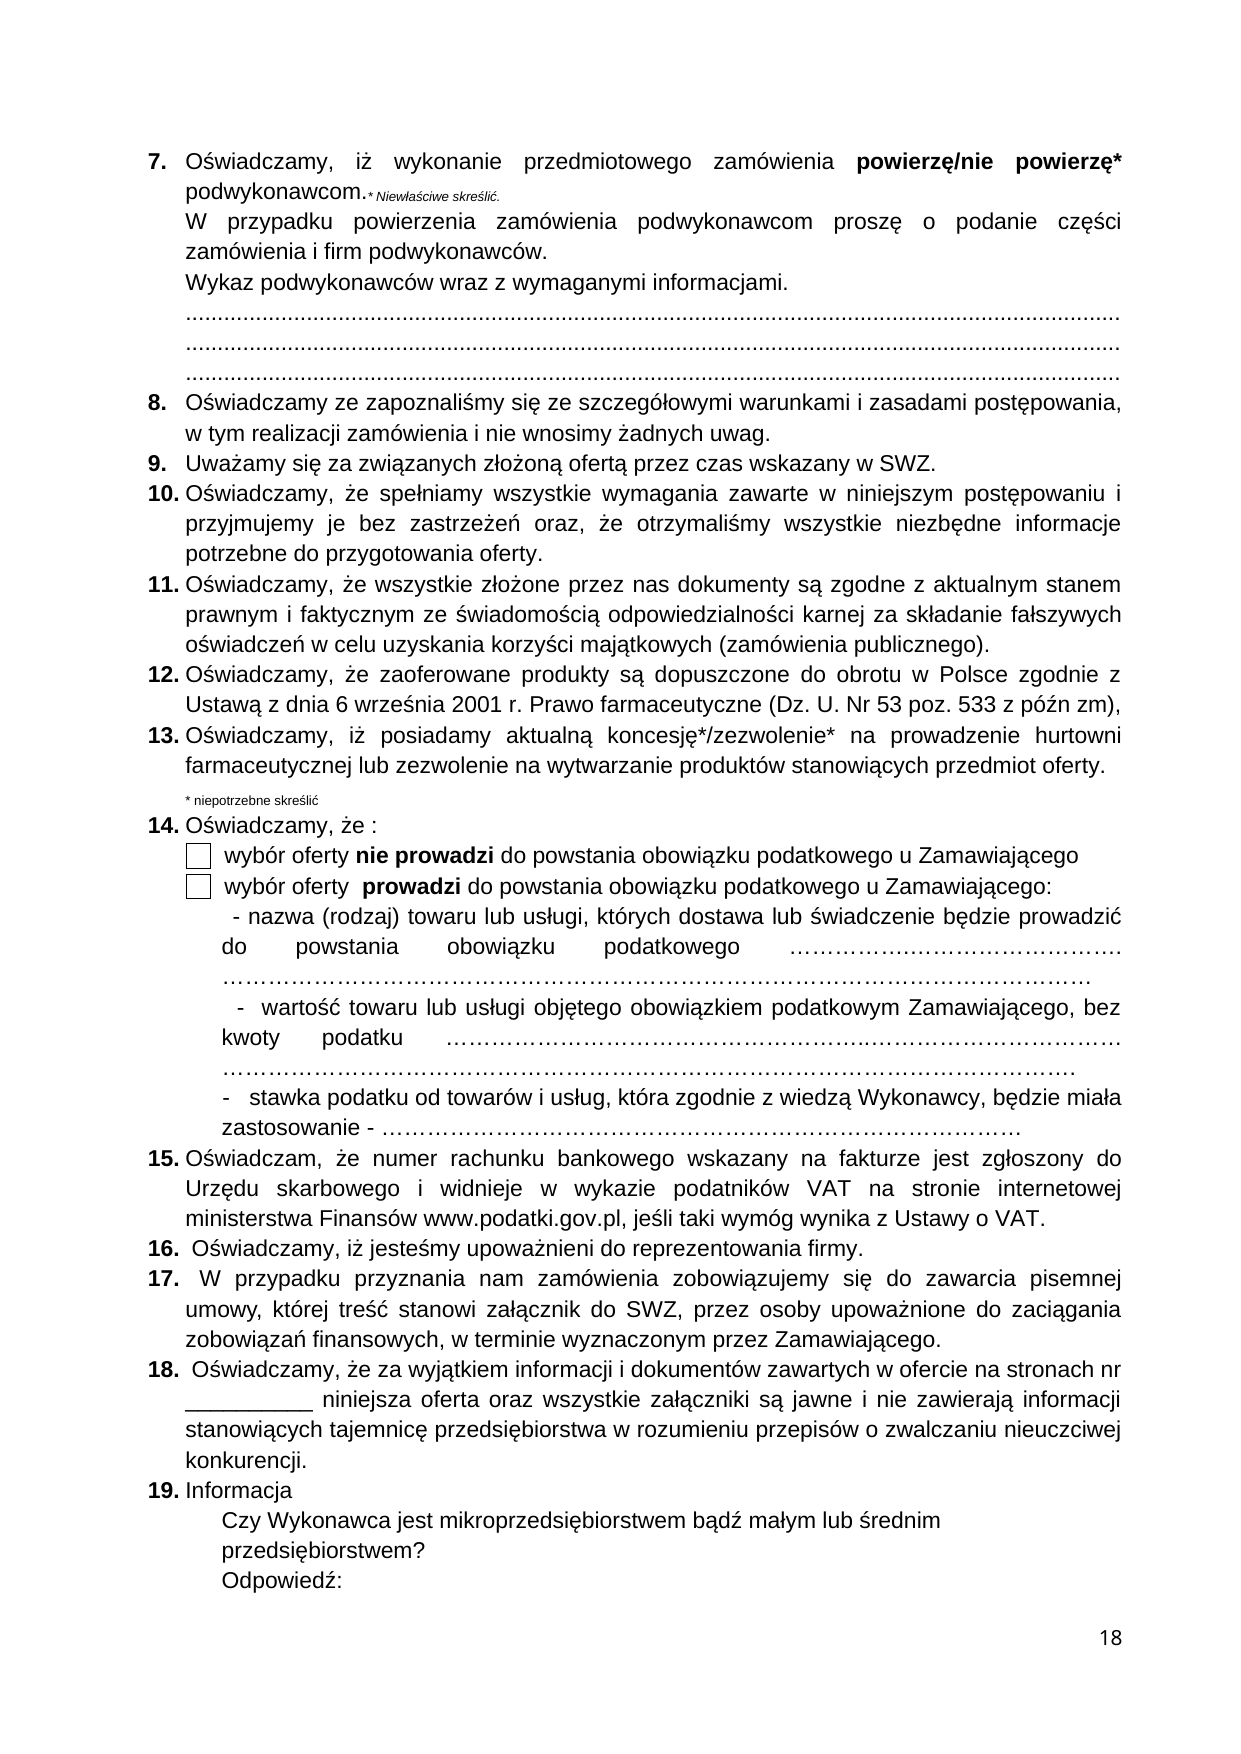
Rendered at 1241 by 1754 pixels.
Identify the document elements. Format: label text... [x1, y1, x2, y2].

list Oświadczamy, że : [148, 812, 1122, 838]
list Oświadczamy, że zaoferowane produkty są dopuszczone do obrotu w Polsce zgodnie z Ustawą z dnia 6 września 2001 r. Prawo farmaceutyczne (Dz. U. Nr 53 poz. 533 z późn zm), [148, 661, 1122, 718]
list Oświadczamy, iż wykonanie przedmiotowego zamówienia powierzę/nie powierzę* podwykonawcom.* Niewłaściwe skreślić. [148, 148, 1122, 204]
list Oświadczam, że numer rachunku bankowego wskazany na fakturze jest zgłoszony do Urzędu skarbowego i widnieje w wykazie podatników VAT na stronie internetowej ministerstwa Finansów www.podatki.gov.pl, jeśli taki wymóg wynika z Ustawy o VAT. [148, 1144, 1122, 1231]
list Informacja [148, 1477, 1122, 1503]
list - wartość towaru lub usługi objętego obowiązkiem podatkowym Zamawiającego, bez kwoty podatku ………………………………………………..…………………………… …………………………………………………………………………………………………. [177, 993, 1122, 1080]
text Wykaz podwykonawców wraz z wymaganymi informacjami. [185, 268, 1122, 295]
text * niepotrzebne skreślić [185, 782, 1122, 808]
text wybór oferty prowadzi do powstania obowiązku podatkowego u Zamawiającego: [185, 873, 1122, 899]
list Oświadczamy, iż jesteśmy upoważnieni do reprezentowania firmy. [148, 1235, 1122, 1261]
text Czy Wykonawca jest mikroprzedsiębiorstwem bądź małym lub średnim przedsiębiorstwem? [221, 1507, 1122, 1563]
text ...................................................................................................................................................................................................................................................................................................... [185, 299, 1122, 355]
subtitle W przypadku przyznania nam zamówienia zobowiązujemy się do zawarcia pisemnej umowy, której treść stanowi załącznik do SWZ, przez osoby upoważnione do zaciągania zobowiązań finansowych, w terminie wyznaczonym przez Zamawiającego. [148, 1265, 1122, 1352]
list Oświadczamy, iż posiadamy aktualną koncesję*/zezwolenie* na prowadzenie hurtowni farmaceutycznej lub zezwolenie na wytwarzanie produktów stanowiących przedmiot oferty. [148, 722, 1122, 778]
text ................................................................................................................................................... [185, 359, 1122, 385]
text W przypadku powierzenia zamówienia podwykonawcom proszę o podanie części zamówienia i firm podwykonawców. [185, 208, 1122, 264]
list Oświadczamy, że spełniamy wszystkie wymagania zawarte w niniejszym postępowaniu i przyjmujemy je bez zastrzeżeń oraz, że otrzymaliśmy wszystkie niezbędne informacje potrzebne do przygotowania oferty. [148, 480, 1122, 567]
list Oświadczamy, że za wyjątkiem informacji i dokumentów zawartych w ofercie na stronach nr __________ niniejsza oferta oraz wszystkie załączniki są jawne i nie zawierają informacji stanowiących tajemnicę przedsiębiorstwa w rozumieniu przepisów o zwalczaniu nieuczciwej konkurencji. [148, 1356, 1122, 1473]
list - nazwa (rodzaj) towaru lub usługi, których dostawa lub świadczenie będzie prowadzić do powstania obowiązku podatkowego …………….………………………. …………………………………………………………………………………………………… [177, 903, 1122, 989]
list Oświadczamy, że wszystkie złożone przez nas dokumenty są zgodne z aktualnym stanem prawnym i faktycznym ze świadomością odpowiedzialności karnej za składanie fałszywych oświadczeń w celu uzyskania korzyści majątkowych (zamówienia publicznego). [148, 571, 1122, 657]
text Odpowiedź: [221, 1567, 1122, 1594]
list Oświadczamy ze zapoznaliśmy się ze szczegółowymi warunkami i zasadami postępowania, w tym realizacji zamówienia i nie wnosimy żadnych uwag. [148, 389, 1122, 446]
list Uważamy się za związanych złożoną ofertą przez czas wskazany w SWZ. [148, 450, 1122, 476]
text wybór oferty nie prowadzi do powstania obowiązku podatkowego u Zamawiającego [185, 842, 1122, 869]
list - stawka podatku od towarów i usług, która zgodnie z wiedzą Wykonawcy, będzie miała zastosowanie - ………………………………………………………………………… [177, 1084, 1122, 1141]
